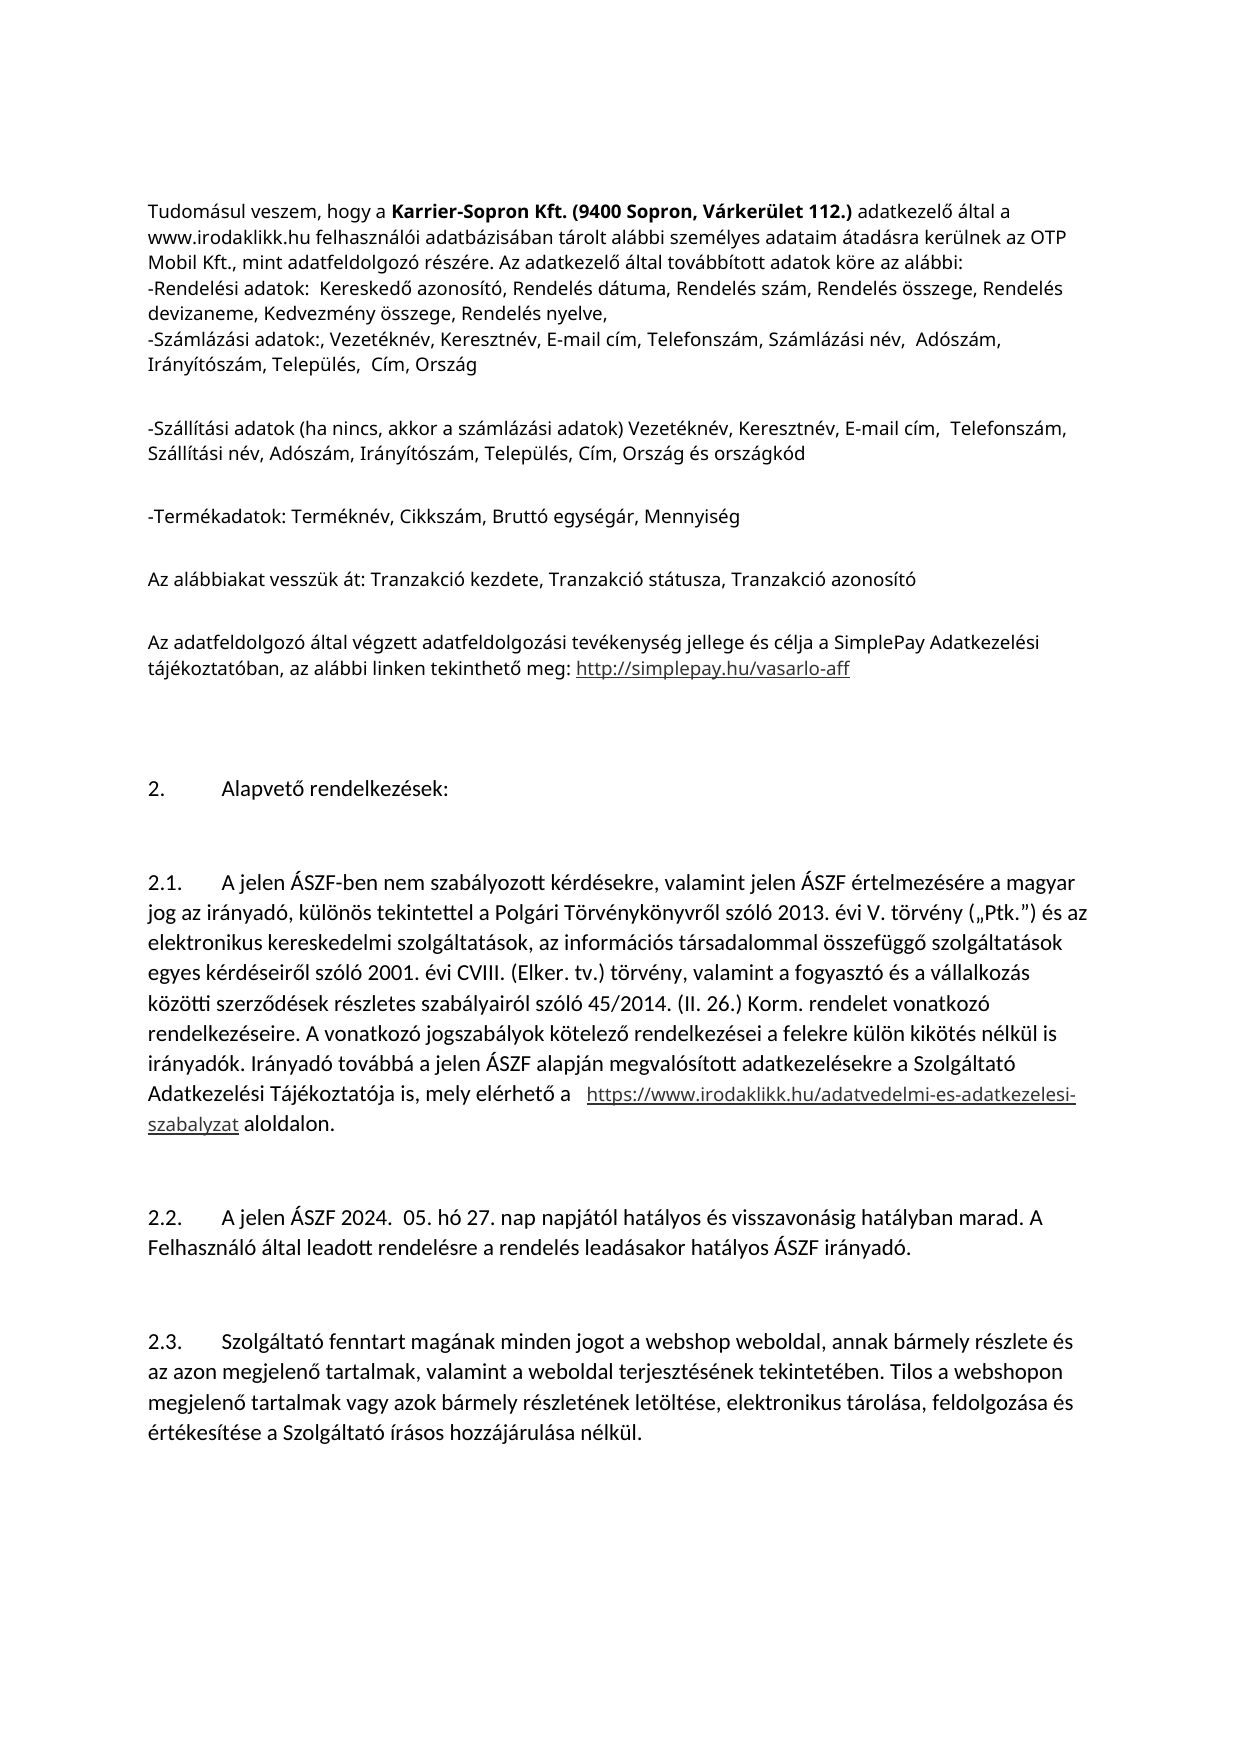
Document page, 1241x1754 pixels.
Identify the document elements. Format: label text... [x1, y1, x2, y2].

text Tudomásul veszem, hogy a Karrier-Sopron Kft. (9400 Sopron, Várkerület 112.) adatkezelő által a www.irodaklikk.hu felhasználói adatbázisában tárolt alábbi személyes adataim átadásra kerülnek az OTP Mobil Kft., mint adatfeldolgozó részére. Az adatkezelő által továbbított adatok köre az alábbi: [148, 199, 1093, 275]
text 2.3. Szolgáltató fenntart magának minden jogot a webshop weboldal, annak bármely részlete és az azon megjelenő tartalmak, valamint a weboldal terjesztésének tekintetében. Tilos a webshopon megjelenő tartalmak vagy azok bármely részletének letöltése, elektronikus tárolása, feldolgozása és értékesítése a Szolgáltató írásos hozzájárulása nélkül. [148, 1327, 1093, 1446]
text -Rendelési adatok: Kereskedő azonosító, Rendelés dátuma, Rendelés szám, Rendelés összege, Rendelés devizaneme, Kedvezmény összege, Rendelés nyelve, -Számlázási adatok:, Vezetéknév, Keresztnév, E-mail cím, Telefonszám, Számlázási név, Adószám, Irányítószám, Település, Cím, Ország [148, 275, 1093, 377]
text -Szállítási adatok (ha nincs, akkor a számlázási adatok) Vezetéknév, Keresztnév, E-mail cím, Telefonszám, Szállítási név, Adószám, Irányítószám, Település, Cím, Ország és országkód [148, 415, 1093, 466]
text -Termékadatok: Terméknév, Cikkszám, Bruttó egységár, Mennyiség [148, 503, 1093, 529]
text 2.1. A jelen ÁSZF-ben nem szabályozott kérdésekre, valamint jelen ÁSZF értelmezésére a magyar jog az irányadó, különös tekintettel a Polgári Törvénykönyvről szóló 2013. évi V. törvény („Ptk.”) és az elektronikus kereskedelmi szolgáltatások, az információs társadalommal összefüggő szolgáltatások egyes kérdéseiről szóló 2001. évi CVIII. (Elker. tv.) törvény, valamint a fogyasztó és a vállalkozás közötti szerződések részletes szabályairól szóló 45/2014. (II. 26.) Korm. rendelet vonatkozó rendelkezéseire. A vonatkozó jogszabályok kötelező rendelkezései a felekre külön kikötés nélkül is irányadók. Irányadó továbbá a jelen ÁSZF alapján megvalósított adatkezelésekre a Szolgáltató Adatkezelési Tájékoztatója is, mely elérhető a https://www.irodaklikk.hu/adatvedelmi-es-adatkezelesi-szabalyzat aloldalon. [148, 868, 1093, 1138]
text 2.2. A jelen ÁSZF 2024. 05. hó 27. nap napjától hatályos és visszavonásig hatályban marad. A Felhasználó által leadott rendelésre a rendelés leadásakor hatályos ÁSZF irányadó. [148, 1203, 1093, 1262]
text 2. Alapvető rendelkezések: [148, 774, 1093, 802]
text Az alábbiakat vesszük át: Tranzakció kezdete, Tranzakció státusza, Tranzakció azonosító [148, 566, 1093, 592]
text Az adatfeldolgozó által végzett adatfeldolgozási tevékenység jellege és célja a SimplePay Adatkezelési tájékoztatóban, az alábbi linken tekinthető meg: http://simplepay.hu/vasarlo-aff [148, 629, 1093, 680]
